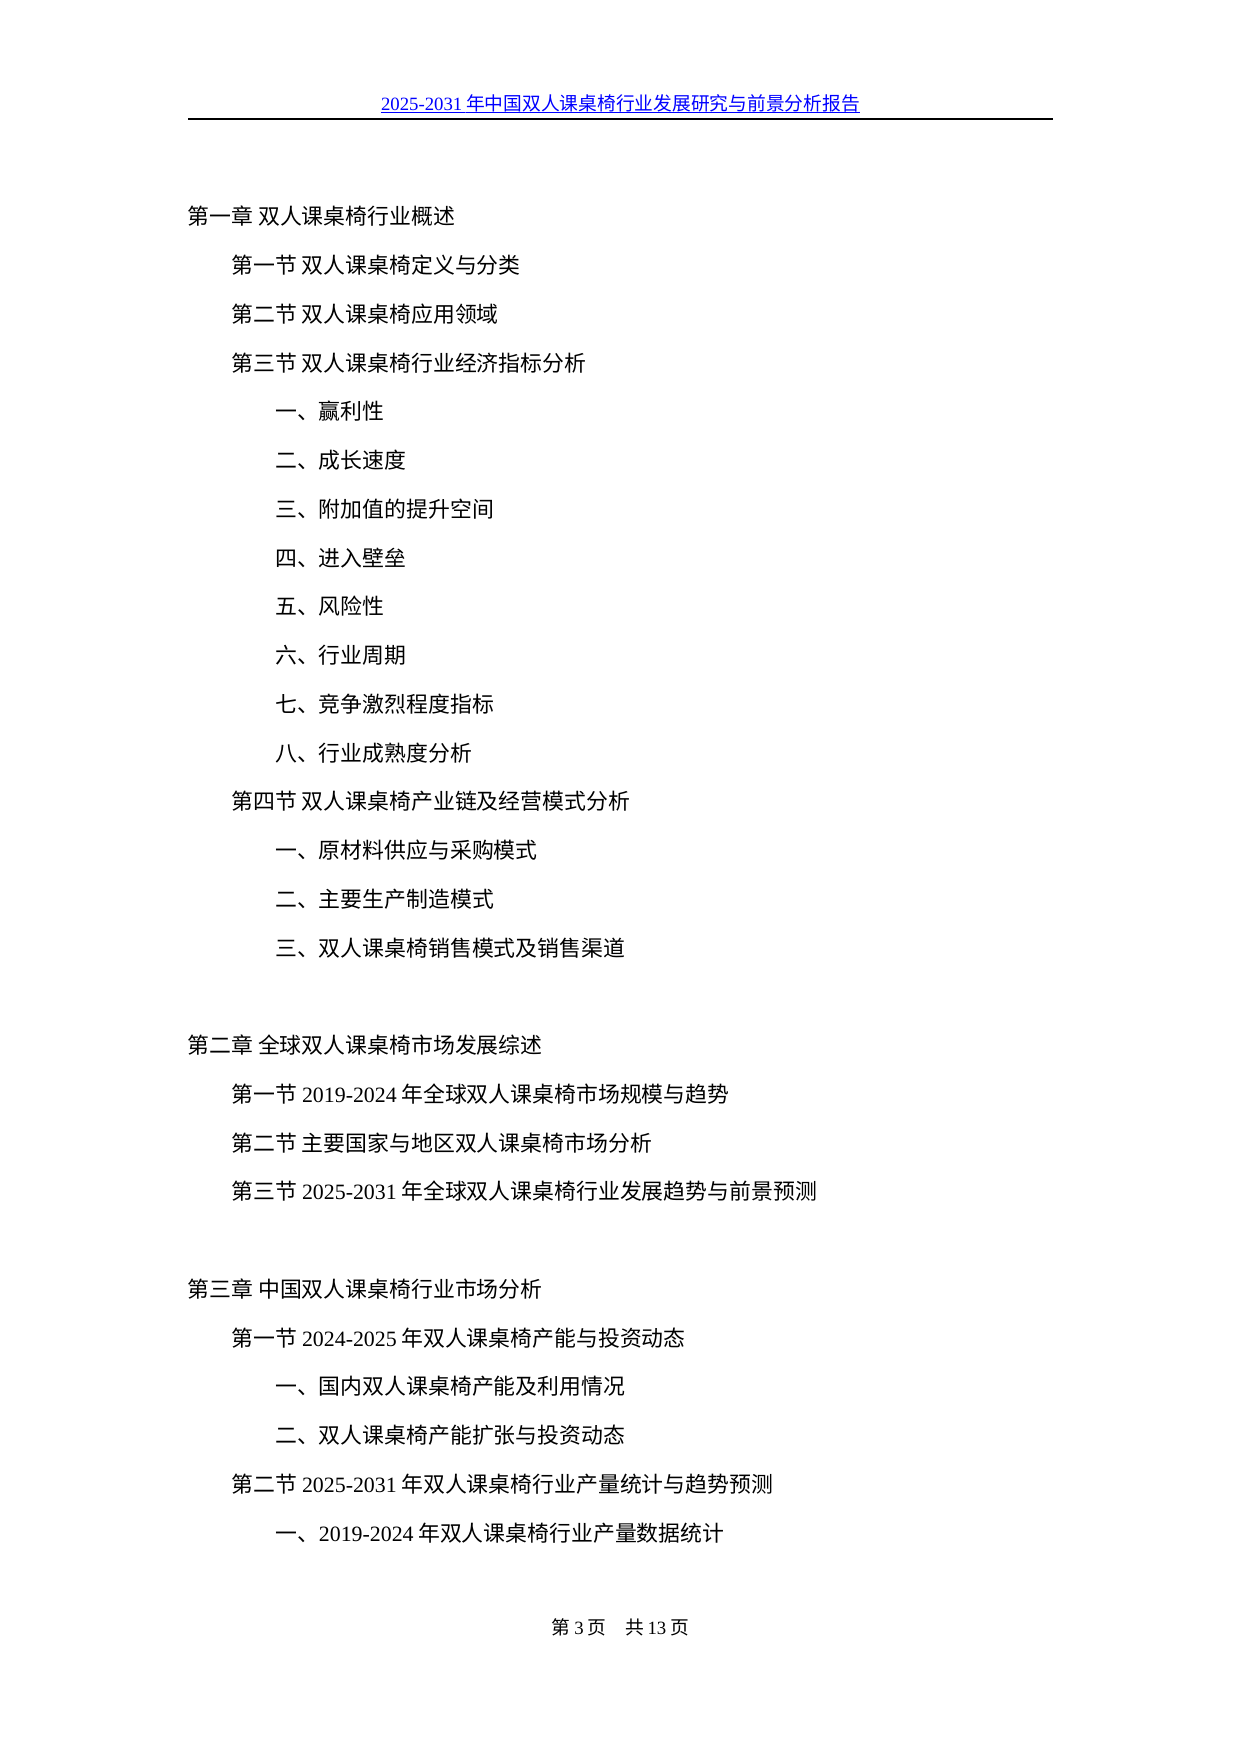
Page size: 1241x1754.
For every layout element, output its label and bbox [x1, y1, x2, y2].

text [187, 150, 1053, 1548]
